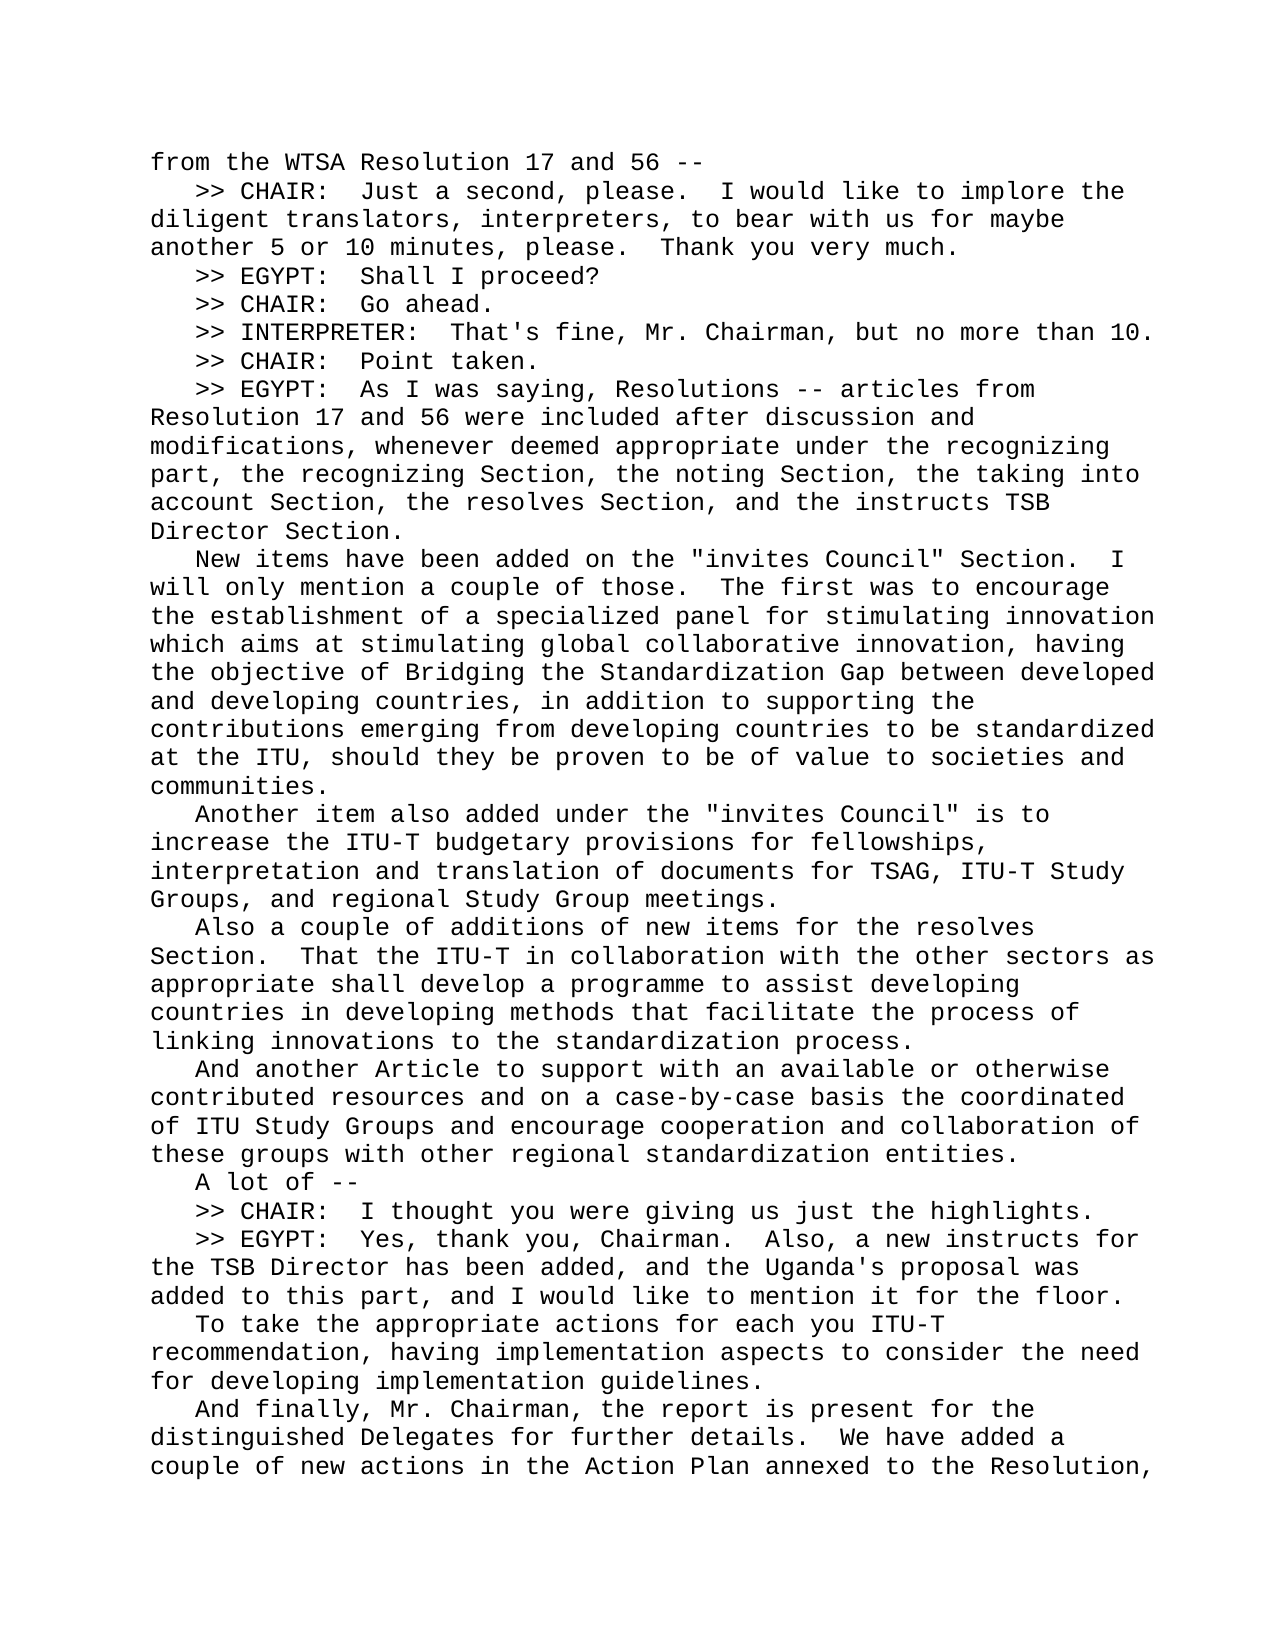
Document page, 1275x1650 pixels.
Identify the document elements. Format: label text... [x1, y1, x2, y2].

text Also a couple of additions of new items for the resolves Section. That the ITU-T in collaboration with the other sectors as appropriate shall develop a programme to assist developing countries in developing methods that facilitate the process of linking innovations to the standardization process. [150, 915, 1162, 1057]
text >> EGYPT: Yes, thank you, Chairman. Also, a new instructs for the TSB Director has been added, and the Uganda's proposal was added to this part, and I would like to mention it for the floor. [150, 1227, 1162, 1312]
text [150, 1397, 1162, 1482]
text >> CHAIR: Point taken. [150, 348, 1162, 377]
text Another item also added under the "invites Council" is to increase the ITU-T budgetary provisions for fellowships, interpretation and translation of documents for TSAG, ITU-T Study Groups, and regional Study Group meetings. [150, 802, 1162, 915]
text >> CHAIR: Go ahead. [150, 292, 1162, 320]
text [150, 150, 1162, 178]
text >> INTERPRETER: That's fine, Mr. Chairman, but no more than 10. [150, 320, 1162, 348]
text New items have been added on the "invites Council" Section. I will only mention a couple of those. The first was to encourage the establishment of a specialized panel for stimulating innovation which aims at stimulating global collaborative innovation, having the objective of Bridging the Standardization Gap between developed and developing countries, in addition to supporting the contributions emerging from developing countries to be standardized at the ITU, should they be proven to be of value to societies and communities. [150, 547, 1162, 802]
text A lot of -- [150, 1170, 1162, 1198]
text And another Article to support with an available or otherwise contributed resources and on a case-by-case basis the coordinated of ITU Study Groups and encourage cooperation and collaboration of these groups with other regional standardization entities. [150, 1057, 1162, 1170]
text >> CHAIR: I thought you were giving us just the highlights. [150, 1198, 1162, 1227]
text >> EGYPT: Shall I proceed? [150, 263, 1162, 292]
text To take the appropriate actions for each you ITU-T recommendation, having implementation aspects to consider the need for developing implementation guidelines. [150, 1312, 1162, 1397]
text >> CHAIR: Just a second, please. I would like to implore the diligent translators, interpreters, to bear with us for maybe another 5 or 10 minutes, please. Thank you very much. [150, 178, 1162, 263]
text >> EGYPT: As I was saying, Resolutions -- articles from Resolution 17 and 56 were included after discussion and modifications, whenever deemed appropriate under the recognizing part, the recognizing Section, the noting Section, the taking into account Section, the resolves Section, and the instructs TSB Director Section. [150, 377, 1162, 547]
